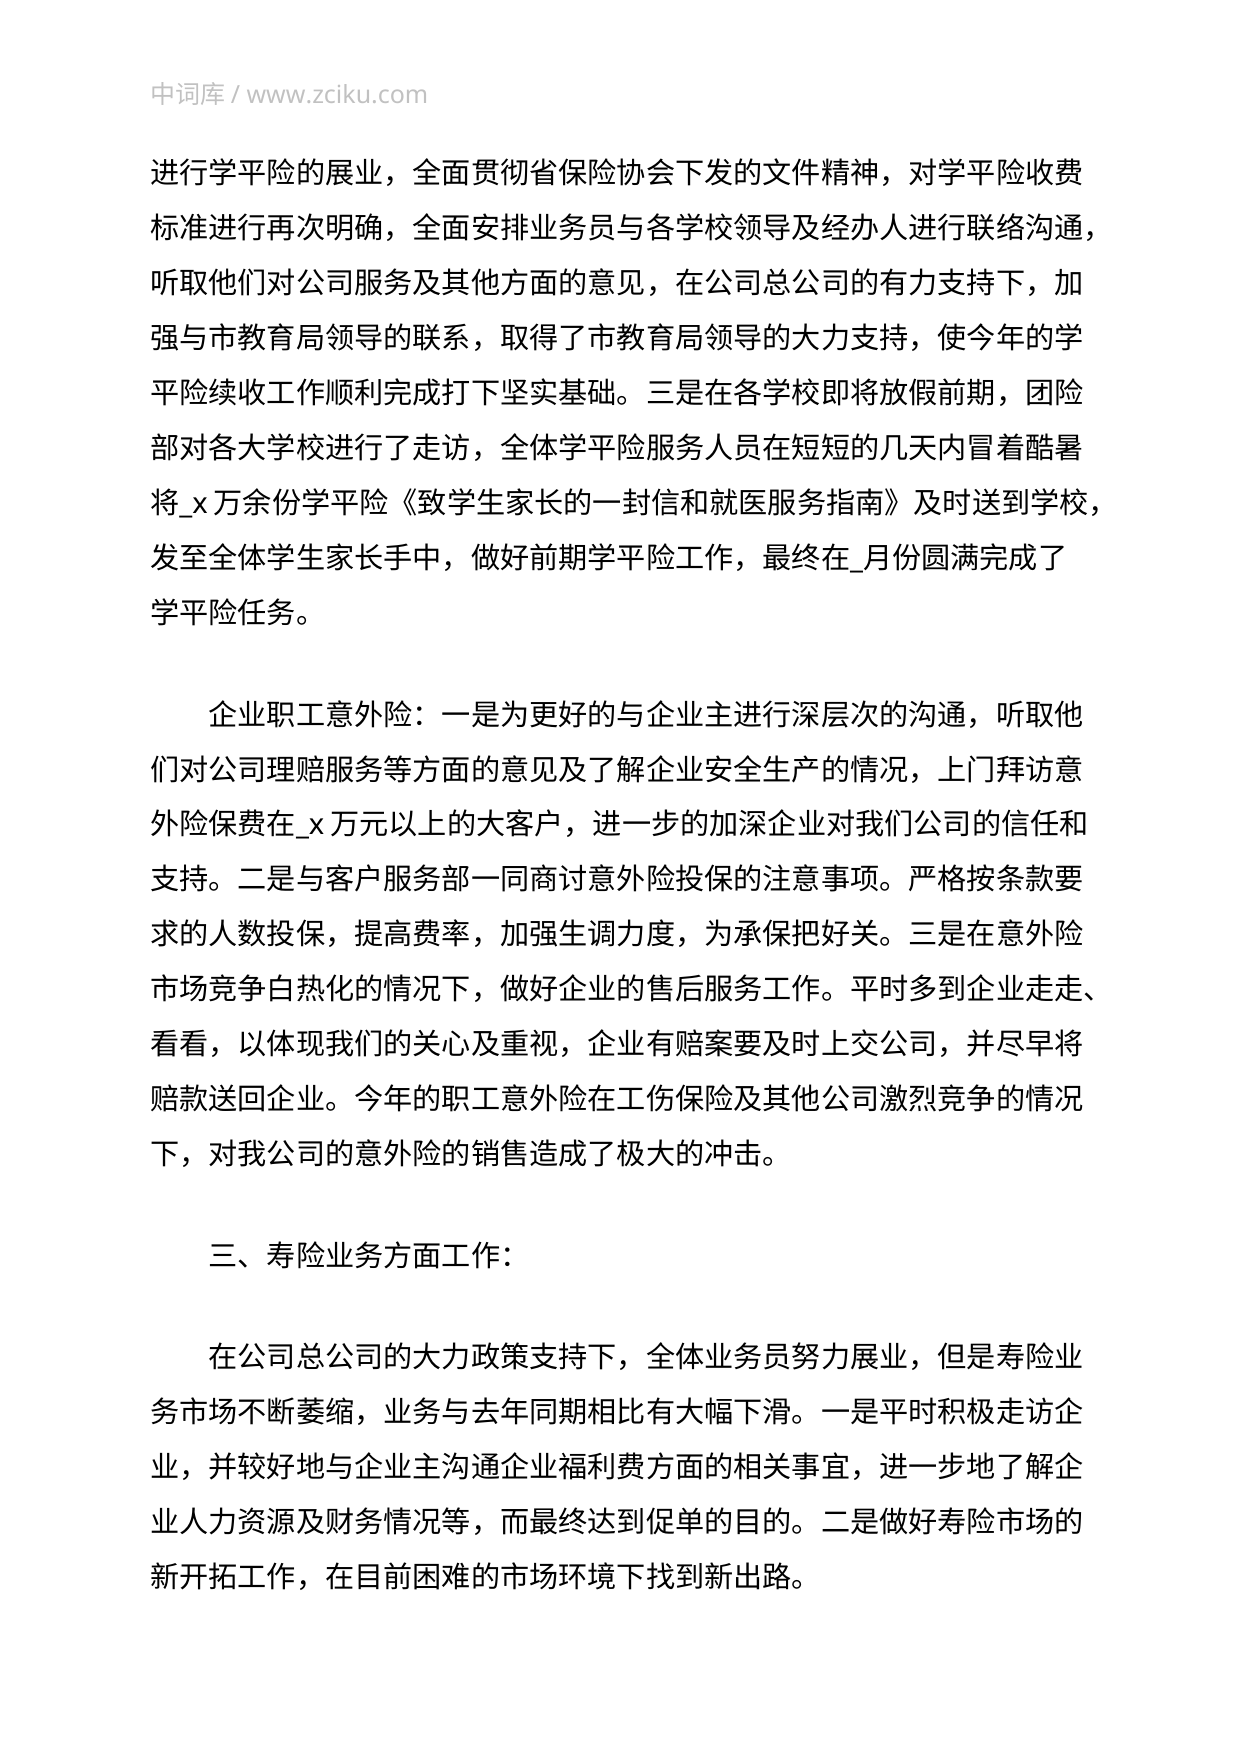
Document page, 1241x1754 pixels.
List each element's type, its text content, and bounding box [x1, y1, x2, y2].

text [150, 150, 1090, 632]
text 三、寿险业务方面工作： [150, 1232, 1090, 1274]
text 在公司总公司的大力政策支持下，全体业务员努力展业，但是寿险业务市场不断萎缩，业务与去年同期相比有大幅下滑。一是平时积极走访企业，并较好地与企业主沟通企业福利费方面的相关事宜，进一步地了解企业人力资源及财务情况等，而最终达到促单的目的。二是做好寿险市场的新开拓工作，在目前困难的市场环境下找到新出路。 [150, 1334, 1090, 1596]
text 企业职工意外险：一是为更好的与企业主进行深层次的沟通，听取他们对公司理赔服务等方面的意见及了解企业安全生产的情况，上门拜访意外险保费在_x万元以上的大客户，进一步的加深企业对我们公司的信任和支持。二是与客户服务部一同商讨意外险投保的注意事项。严格按条款要求的人数投保，提高费率，加强生调力度，为承保把好关。三是在意外险市场竞争白热化的情况下，做好企业的售后服务工作。平时多到企业走走、看看，以体现我们的关心及重视，企业有赔案要及时上交公司，并尽早将赔款送回企业。今年的职工意外险在工伤保险及其他公司激烈竞争的情况下，对我公司的意外险的销售造成了极大的冲击。 [150, 691, 1090, 1173]
